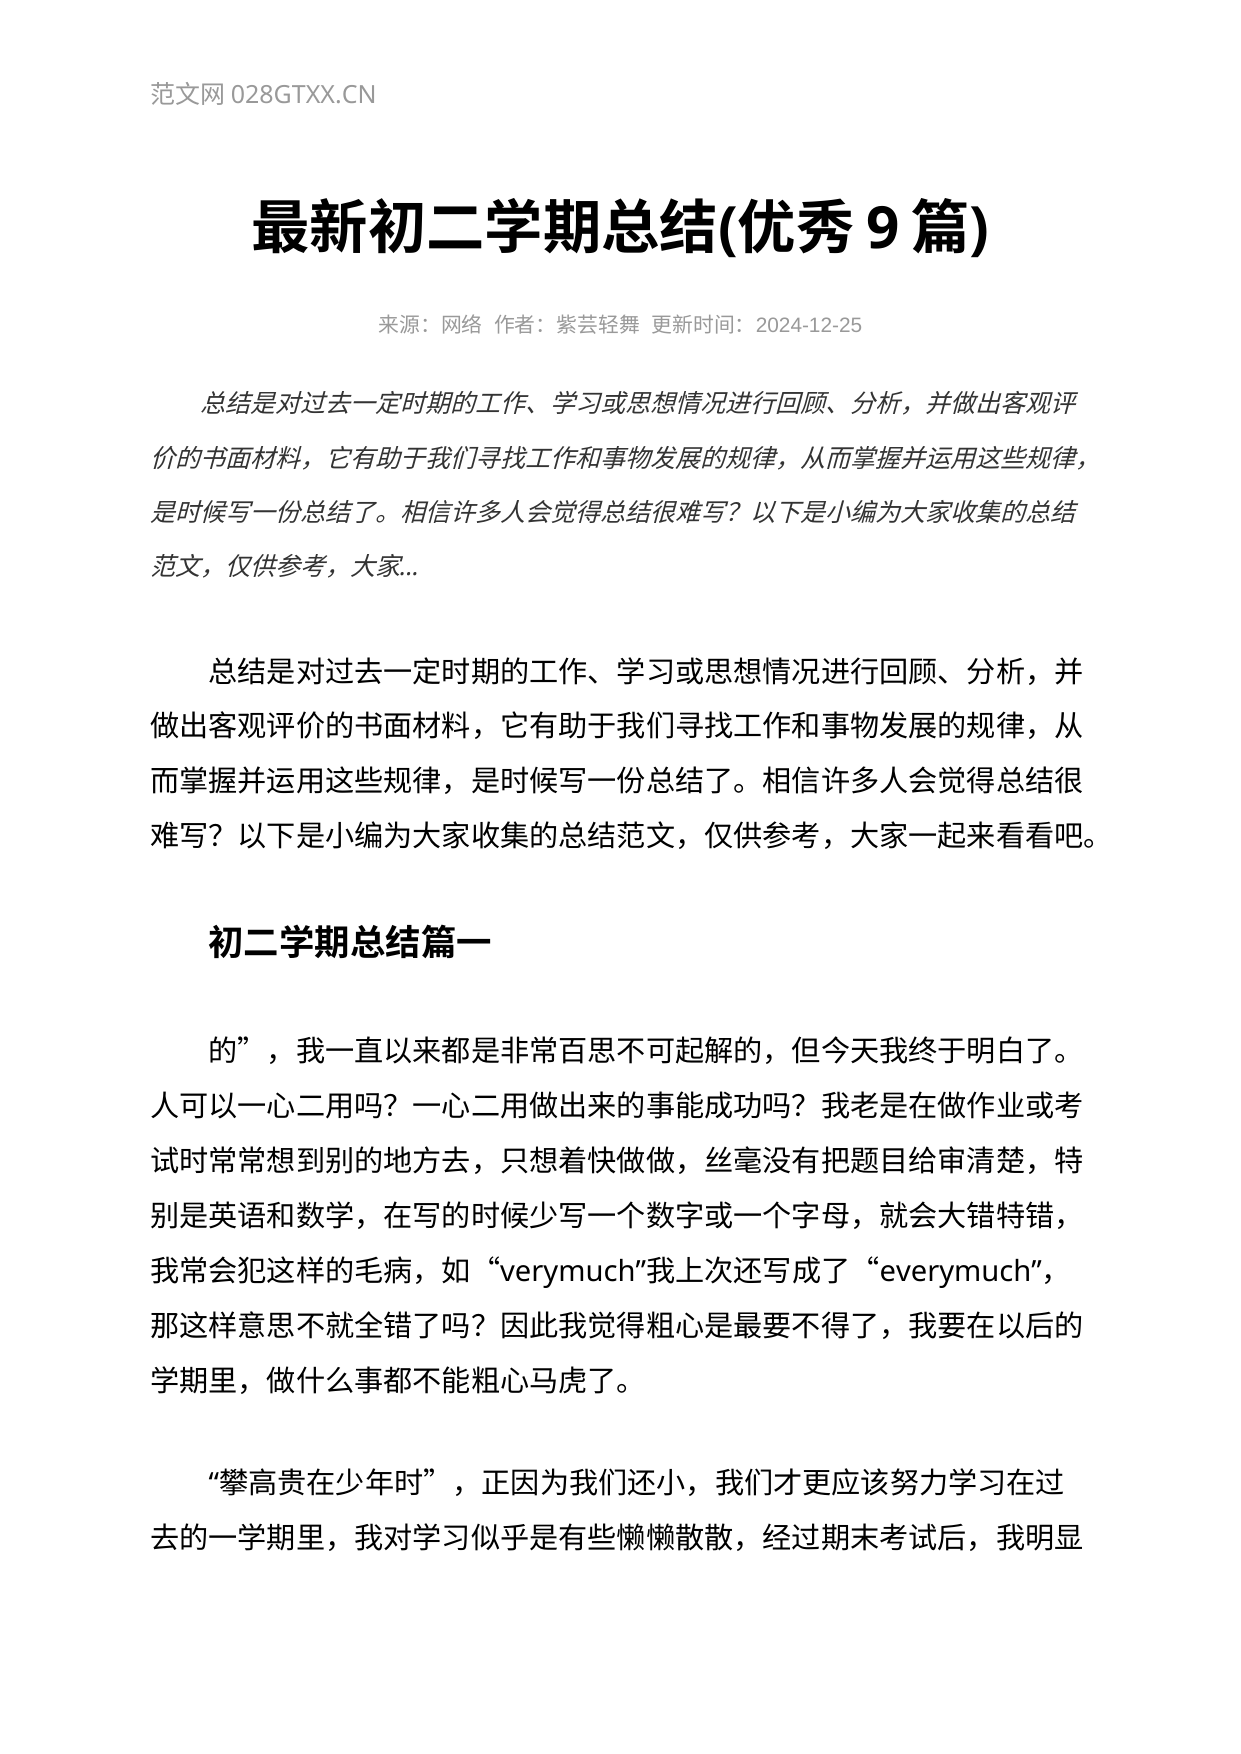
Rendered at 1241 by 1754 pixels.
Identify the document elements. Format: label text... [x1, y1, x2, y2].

text 总结是对过去一定时期的工作、学习或思想情况进行回顾、分析，并做出客观评价的书面材料，它有助于我们寻找工作和事物发展的规律，从而掌握并运用这些规律，是时候写一份总结了。相信许多人会觉得总结很难写？以下是小编为大家收集的总结范文，仅供参考，大家... [150, 384, 1090, 583]
text 来源：网络 作者：紫芸轻舞 更新时间：2024-12-25 [150, 313, 1090, 337]
text 初二学期总结篇一 [150, 914, 1090, 966]
text 总结是对过去一定时期的工作、学习或思想情况进行回顾、分析，并做出客观评价的书面材料，它有助于我们寻找工作和事物发展的规律，从而掌握并运用这些规律，是时候写一份总结了。相信许多人会觉得总结很难写？以下是小编为大家收集的总结范文，仅供参考，大家一起来看看吧。 [150, 648, 1090, 855]
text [150, 1459, 1090, 1557]
text 的”，我一直以来都是非常百思不可起解的，但今天我终于明白了。人可以一心二用吗？一心二用做出来的事能成功吗？我老是在做作业或考试时常常想到别的地方去，只想着快做做，丝毫没有把题目给审清楚，特别是英语和数学，在写的时候少写一个数字或一个字母，就会大错特错，我常会犯这样的毛病，如“verymuch”我上次还写成了“everymuch”，那这样意思不就全错了吗？因此我觉得粗心是最要不得了，我要在以后的学期里，做什么事都不能粗心马虎了。 [150, 1028, 1090, 1400]
subtitle 最新初二学期总结(优秀9篇) [150, 181, 1090, 266]
